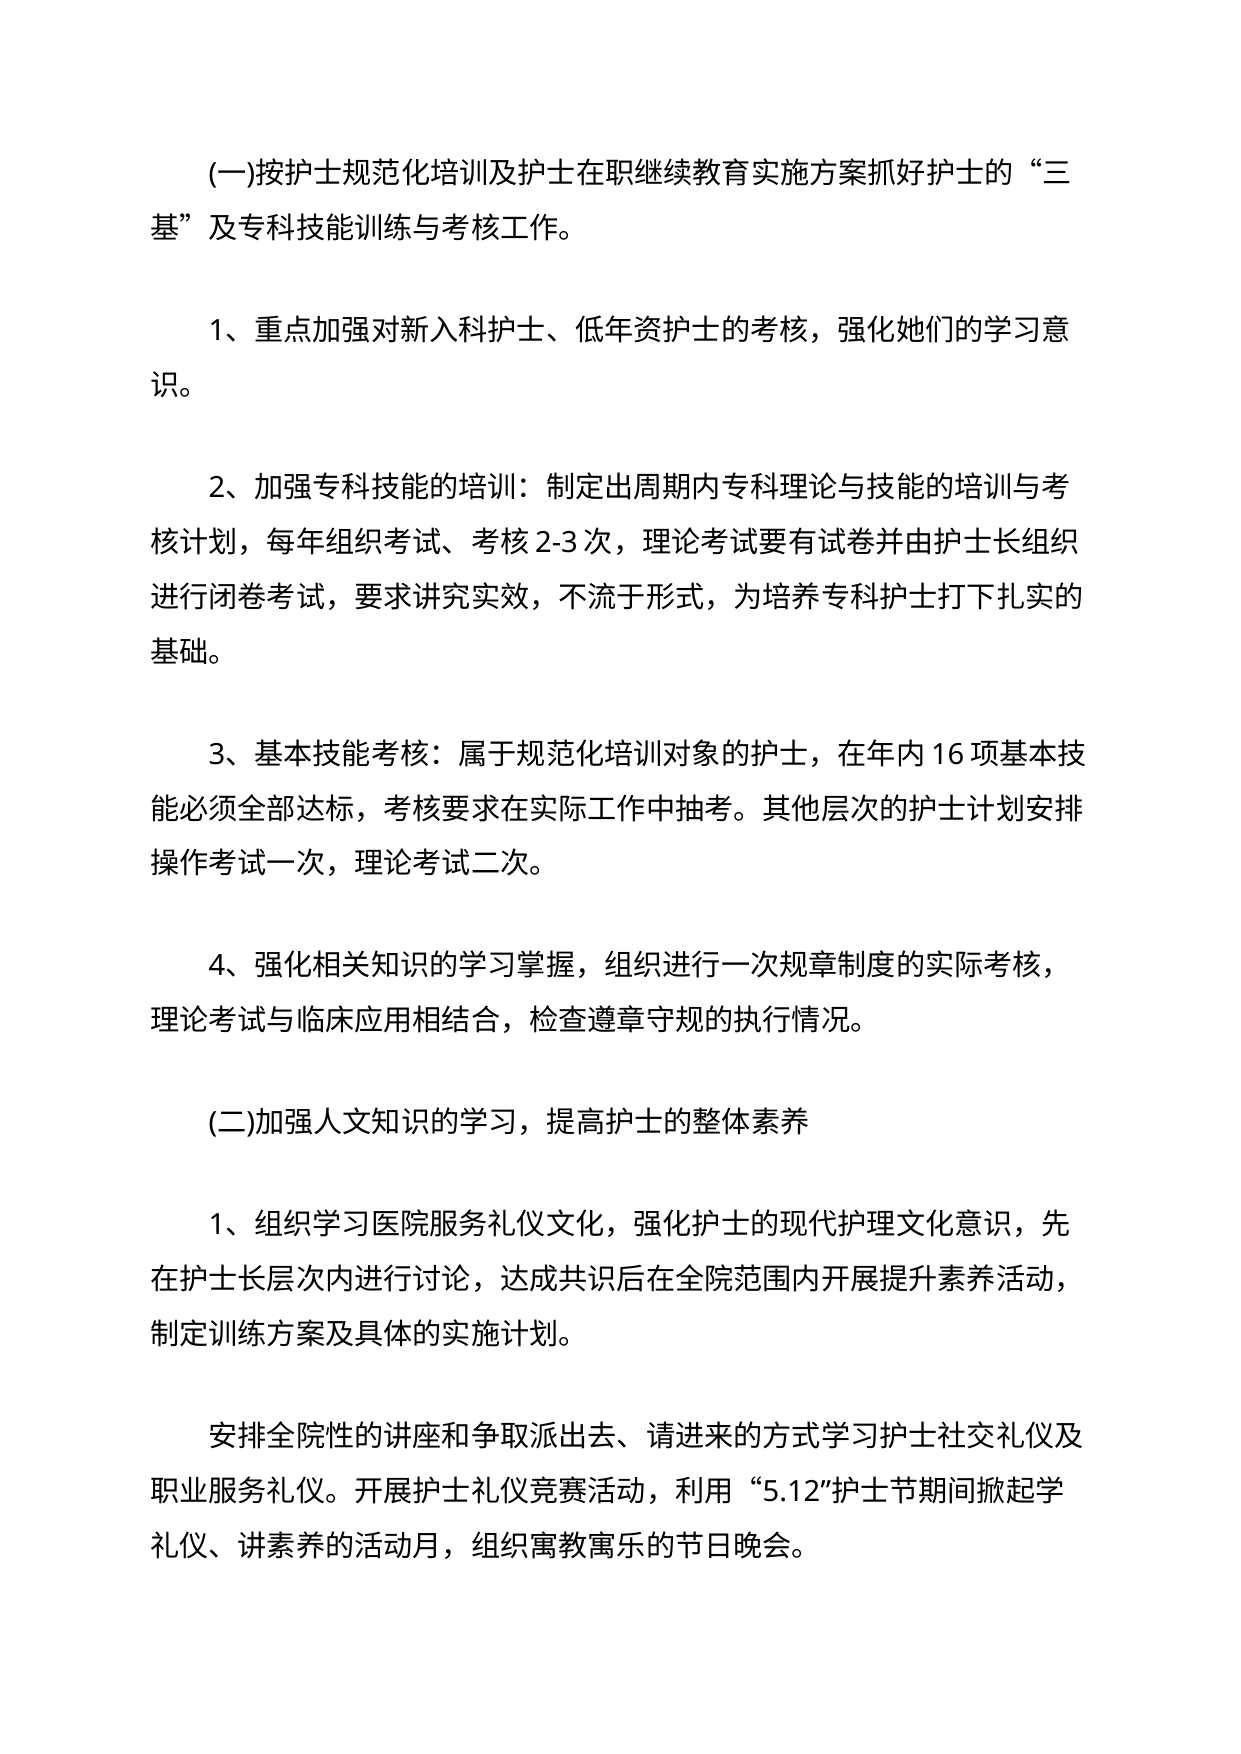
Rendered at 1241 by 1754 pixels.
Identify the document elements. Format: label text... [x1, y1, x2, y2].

text (一)按护士规范化培训及护士在职继续教育实施方案抓好护士的“三基”及专科技能训练与考核工作。 [150, 150, 1090, 247]
text 1、重点加强对新入科护士、低年资护士的考核，强化她们的学习意识。 [150, 307, 1090, 404]
text 4、强化相关知识的学习掌握，组织进行一次规章制度的实际考核，理论考试与临床应用相结合，检查遵章守规的执行情况。 [150, 942, 1090, 1039]
text 安排全院性的讲座和争取派出去、请进来的方式学习护士社交礼仪及职业服务礼仪。开展护士礼仪竞赛活动，利用“5.12”护士节期间掀起学礼仪、讲素养的活动月，组织寓教寓乐的节日晚会。 [150, 1412, 1090, 1564]
text 1、组织学习医院服务礼仪文化，强化护士的现代护理文化意识，先在护士长层次内进行讨论，达成共识后在全院范围内开展提升素养活动，制定训练方案及具体的实施计划。 [150, 1201, 1090, 1353]
text 3、基本技能考核：属于规范化培训对象的护士，在年内16项基本技能必须全部达标，考核要求在实际工作中抽考。其他层次的护士计划安排操作考试一次，理论考试二次。 [150, 730, 1090, 882]
text (二)加强人文知识的学习，提高护士的整体素养 [150, 1099, 1090, 1141]
text 2、加强专科技能的培训：制定出周期内专科理论与技能的培训与考核计划，每年组织考试、考核2-3次，理论考试要有试卷并由护士长组织进行闭卷考试，要求讲究实效，不流于形式，为培养专科护士打下扎实的基础。 [150, 463, 1090, 671]
